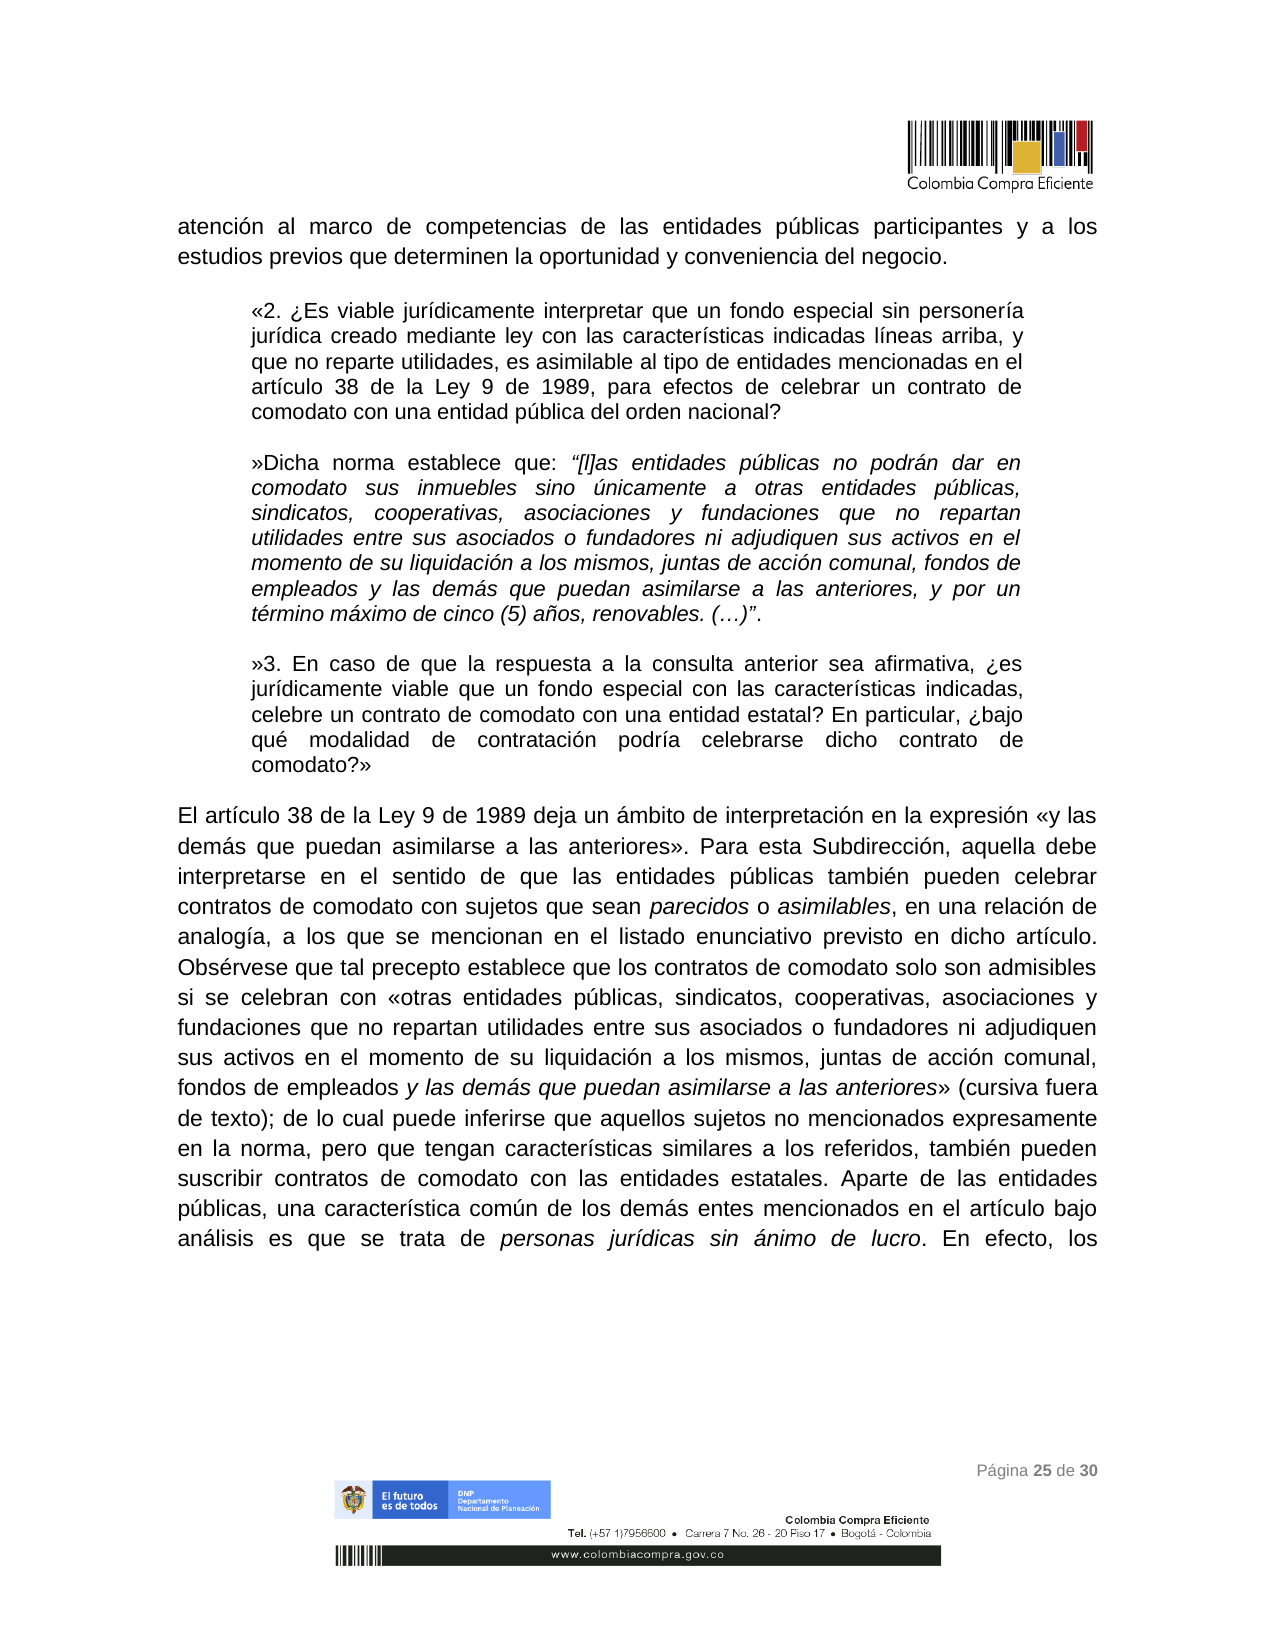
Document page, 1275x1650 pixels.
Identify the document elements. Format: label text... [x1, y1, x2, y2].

text «2. ¿Es viable jurídicamente interpretar que un fondo especial sin personería jurídica creado mediante ley con las características indicadas líneas arriba, y que no reparte utilidades, es asimilable al tipo de entidades mencionadas en el artículo 38 de la Ley 9 de 1989, para efectos de celebrar un contrato de comodato con una entidad pública del orden nacional? [251, 298, 1024, 424]
picture [899, 114, 1099, 196]
text »Dicha norma establece que: “[l]as entidades públicas no podrán dar en comodato sus inmuebles sino únicamente a otras entidades públicas, sindicatos, cooperativas, asociaciones y fundaciones que no repartan utilidades entre sus asociados o fundadores ni adjudiquen sus activos en el momento de su liquidación a los mismos, juntas de acción comunal, fondos de empleados y las demás que puedan asimilarse a las anteriores, y por un término máximo de cinco (5) años, renovables. (…)”. [251, 449, 1024, 626]
picture [334, 1480, 942, 1566]
text »3. En caso de que la respuesta a la consulta anterior sea afirmativa, ¿es jurídicamente viable que un fondo especial con las características indicadas, celebre un contrato de comodato con una entidad estatal? En particular, ¿bajo qué modalidad de contratación podría celebrarse dicho contrato de comodato?» [251, 651, 1024, 777]
